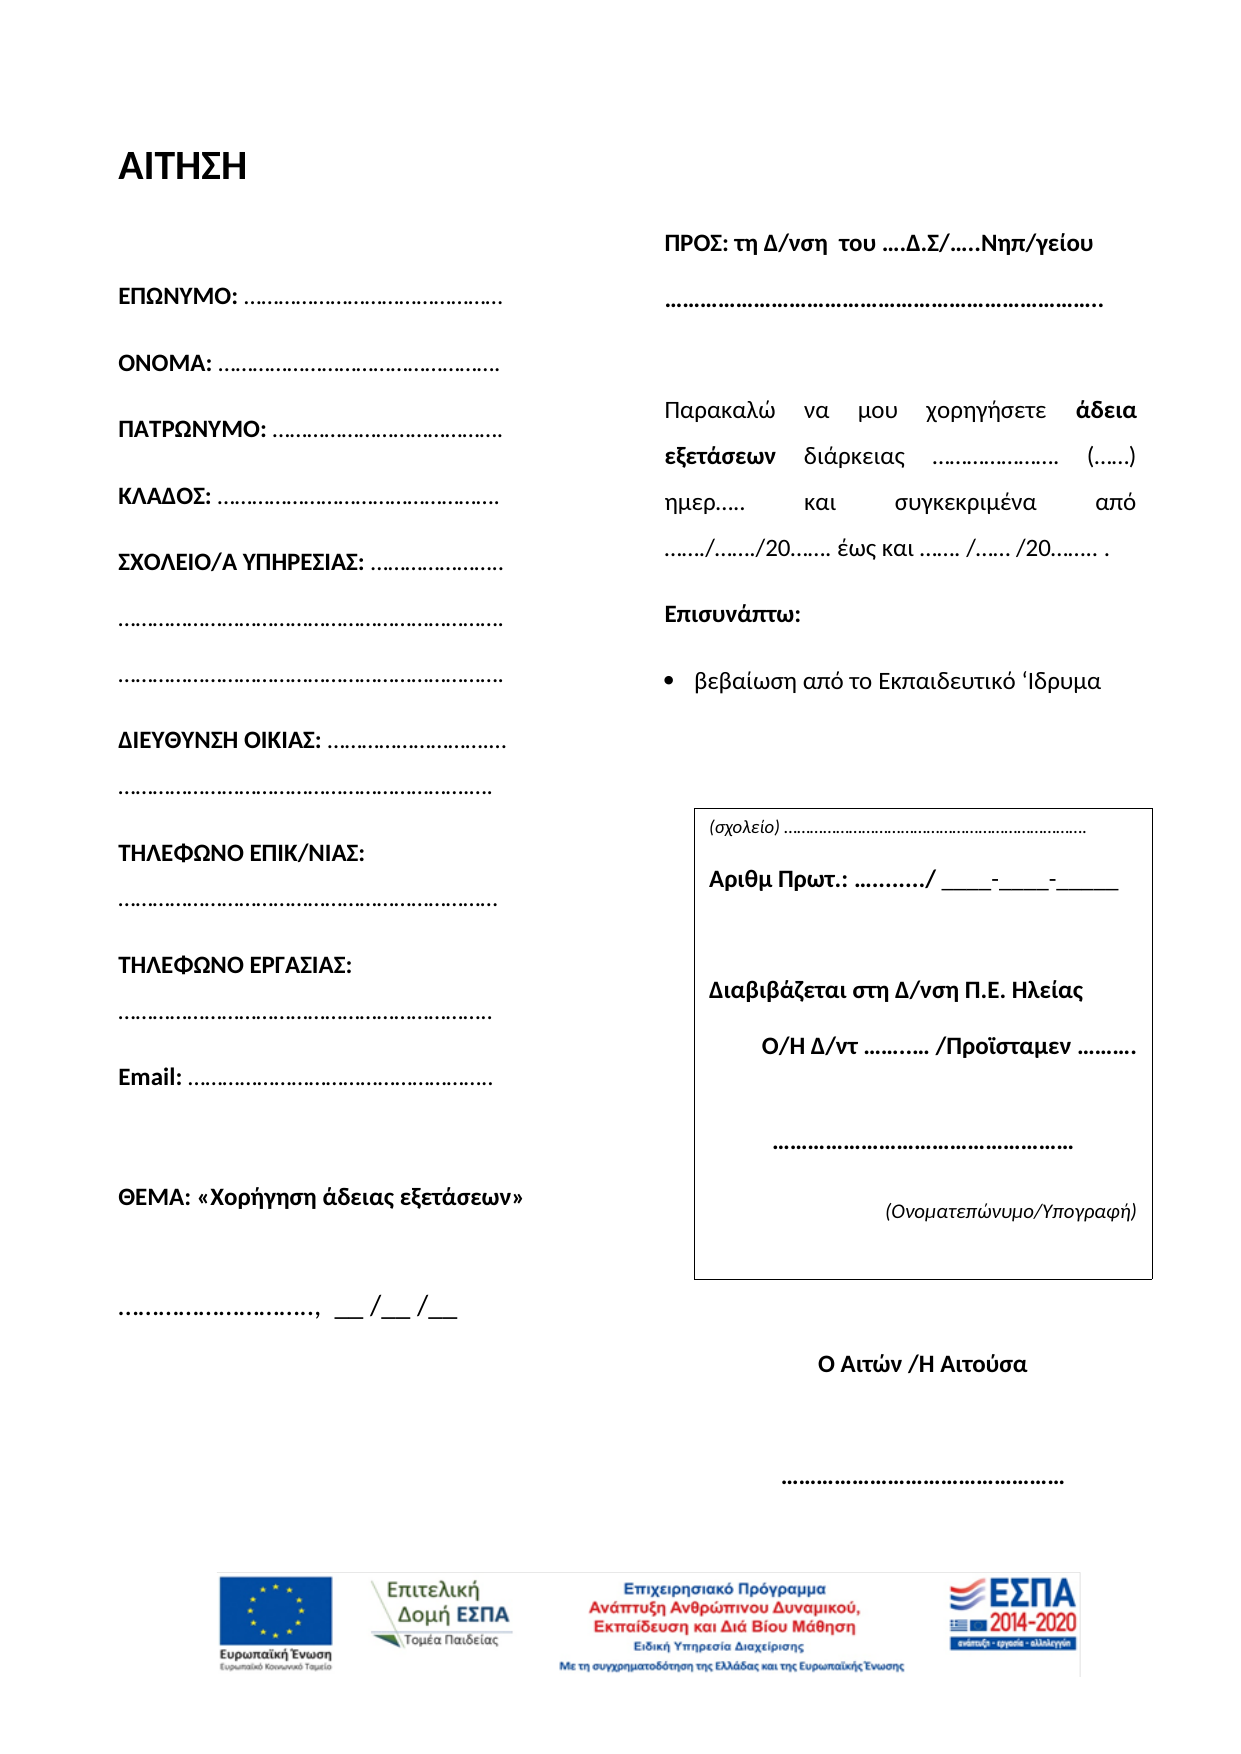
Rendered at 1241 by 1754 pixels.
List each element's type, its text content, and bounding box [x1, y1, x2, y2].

text ΚΛΑΔΟΣ: …………………………………………. [118, 480, 605, 510]
text ……………………………………………………………….. [664, 283, 1181, 313]
text …………………………………………………………. [118, 602, 605, 633]
list βεβαίωση από το Eκπαιδευτικό ‘Iδρυμα [664, 665, 1137, 695]
text ………………………………………… [664, 1460, 1181, 1491]
text ΟΝΟΜΑ: …………………………………………. [118, 347, 605, 377]
text ΔΙΕΥΘΥΝΣΗ ΟΙΚΙΑΣ: ……………………….… …………………………………………………….…. [118, 724, 605, 801]
text ΤΗΛΕΦΩΝΟ ΕΠΙΚ/ΝΙΑΣ: ………………………………………………………… [118, 837, 605, 913]
text ΤΗΛΕΦΩΝΟ ΕΡΓΑΣΙΑΣ: ……………………………………………………….. [118, 949, 605, 1025]
text ΘΕΜΑ: «Χορήγηση άδειας εξετάσεων» [118, 1181, 605, 1212]
text Επισυνάπτω: [664, 598, 1137, 629]
text Ο Αιτών /Η Αιτούσα [664, 1348, 1181, 1379]
picture [216, 1571, 1083, 1677]
text Παρακαλώ να μου χορηγήσετε άδεια εξετάσεων διάρκειας …………………. (……) ημερ….. και συγκεκριμένα από ……./……./20……. έως και ……. /…… /20…….. . [664, 394, 1137, 562]
text ΠΡΟΣ: τη Δ/νση του ….Δ.Σ/…..Νηπ/γείου [664, 227, 1181, 257]
text ΕΠΩΝΥΜΟ: ……………………………………… [118, 280, 605, 311]
text ΑΙΤΗΣΗ [118, 103, 605, 190]
text ΠΑΤΡΩΝΥΜΟ: …………………………………. [118, 413, 605, 444]
text …………………………………………… [664, 1125, 1181, 1156]
text ΣΧΟΛΕΙΟ/Α ΥΠΗΡΕΣΙΑΣ: ………………….. [118, 546, 605, 577]
text …………………………………………………………. [118, 658, 605, 688]
text Email: …………………………………………….. [118, 1061, 605, 1092]
text ……………………….., __ /__ /__ [118, 1287, 605, 1322]
